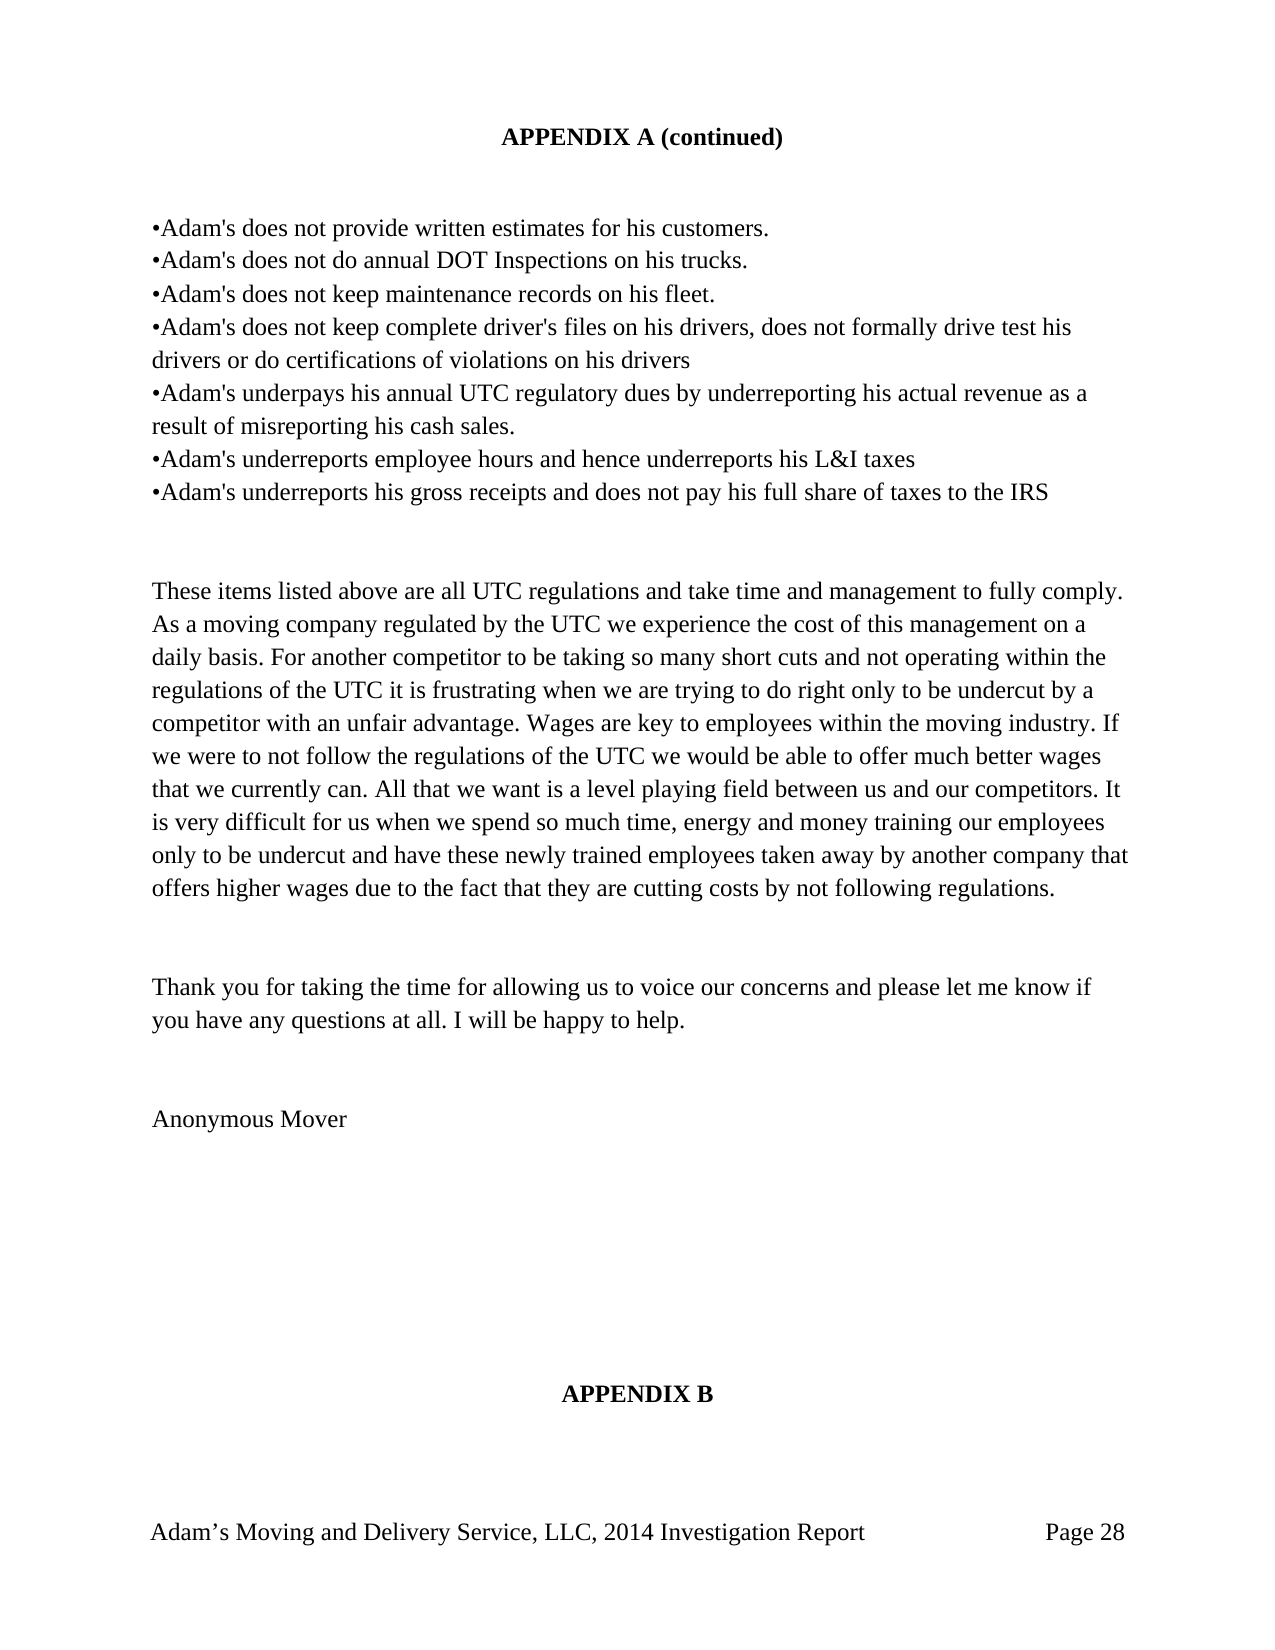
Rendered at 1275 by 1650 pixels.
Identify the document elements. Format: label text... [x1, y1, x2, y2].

text APPENDIX B [150, 1379, 1125, 1408]
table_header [150, 120, 1134, 1164]
